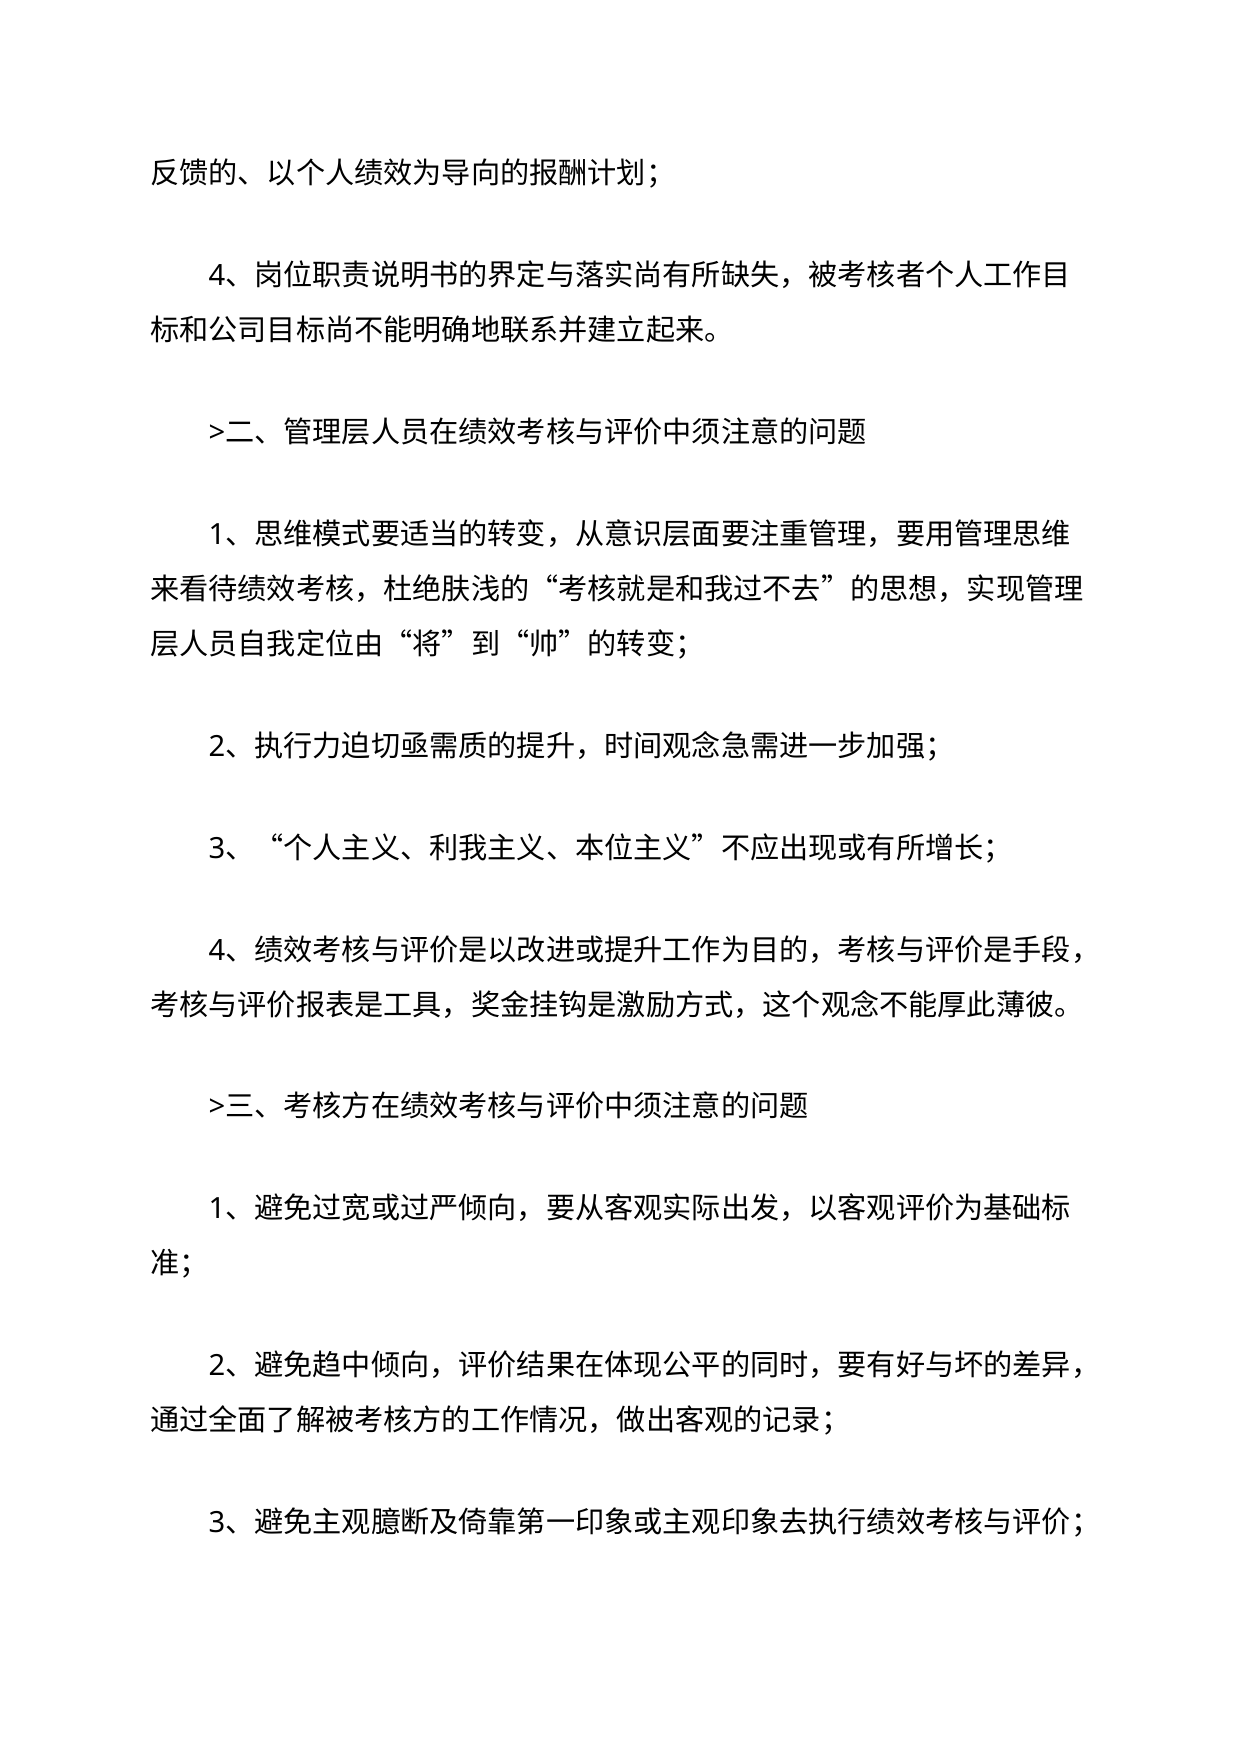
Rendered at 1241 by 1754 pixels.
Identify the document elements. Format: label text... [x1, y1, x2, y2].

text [150, 150, 1090, 192]
text 1、思维模式要适当的转变，从意识层面要注重管理，要用管理思维来看待绩效考核，杜绝肤浅的“考核就是和我过不去”的思想，实现管理层人员自我定位由“将”到“帅”的转变； [150, 511, 1090, 663]
text 1、避免过宽或过严倾向，要从客观实际出发，以客观评价为基础标准； [150, 1185, 1090, 1282]
text 3、“个人主义、利我主义、本位主义”不应出现或有所增长； [150, 824, 1090, 867]
text 4、岗位职责说明书的界定与落实尚有所缺失，被考核者个人工作目标和公司目标尚不能明确地联系并建立起来。 [150, 252, 1090, 349]
text 4、绩效考核与评价是以改进或提升工作为目的，考核与评价是手段，考核与评价报表是工具，奖金挂钩是激励方式，这个观念不能厚此薄彼。 [150, 926, 1090, 1023]
text >二、管理层人员在绩效考核与评价中须注意的问题 [150, 408, 1090, 451]
text 3、避免主观臆断及倚靠第一印象或主观印象去执行绩效考核与评价； [150, 1498, 1090, 1541]
text 2、执行力迫切亟需质的提升，时间观念急需进一步加强； [150, 722, 1090, 764]
text 2、避免趋中倾向，评价结果在体现公平的同时，要有好与坏的差异，通过全面了解被考核方的工作情况，做出客观的记录； [150, 1342, 1090, 1439]
text >三、考核方在绩效考核与评价中须注意的问题 [150, 1083, 1090, 1125]
